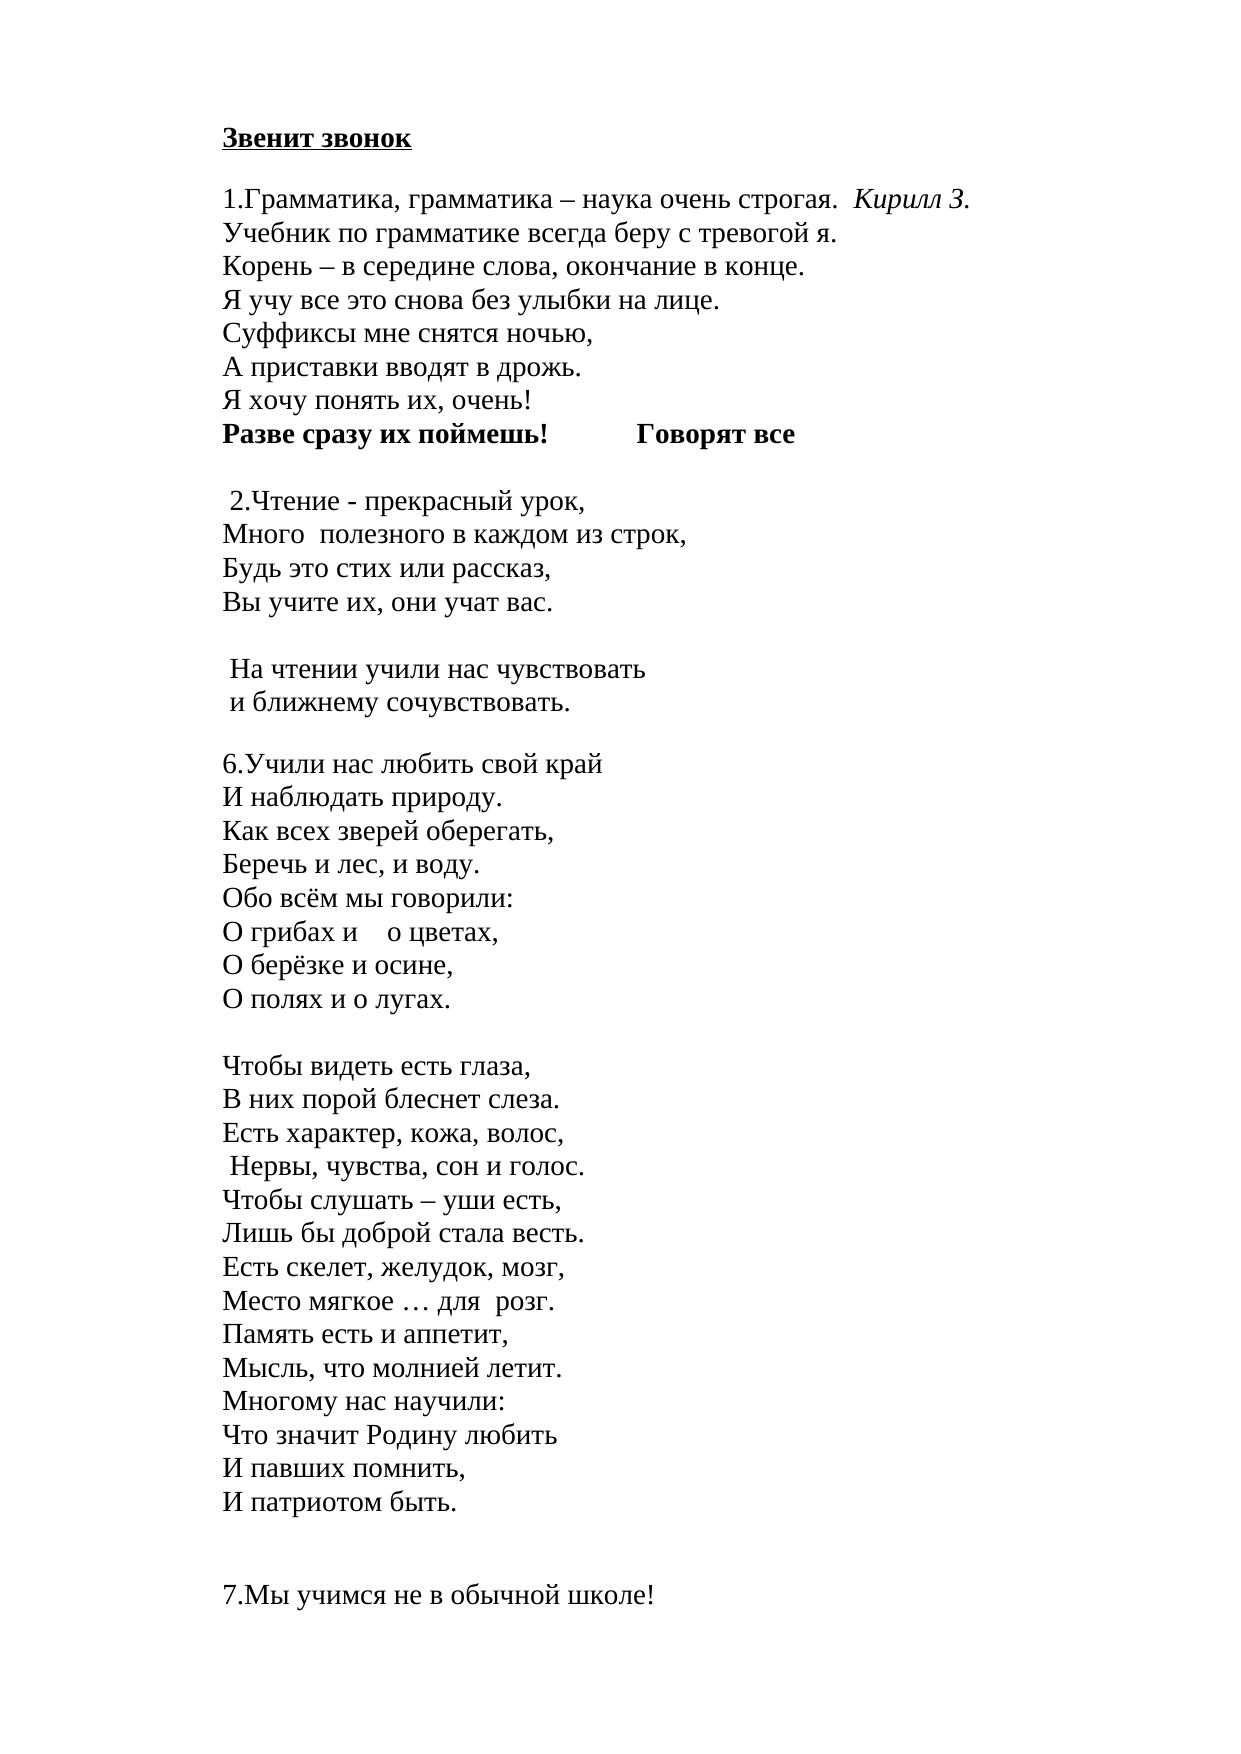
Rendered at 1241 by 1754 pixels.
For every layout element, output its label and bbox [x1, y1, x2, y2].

table_header [177, 118, 1152, 1612]
